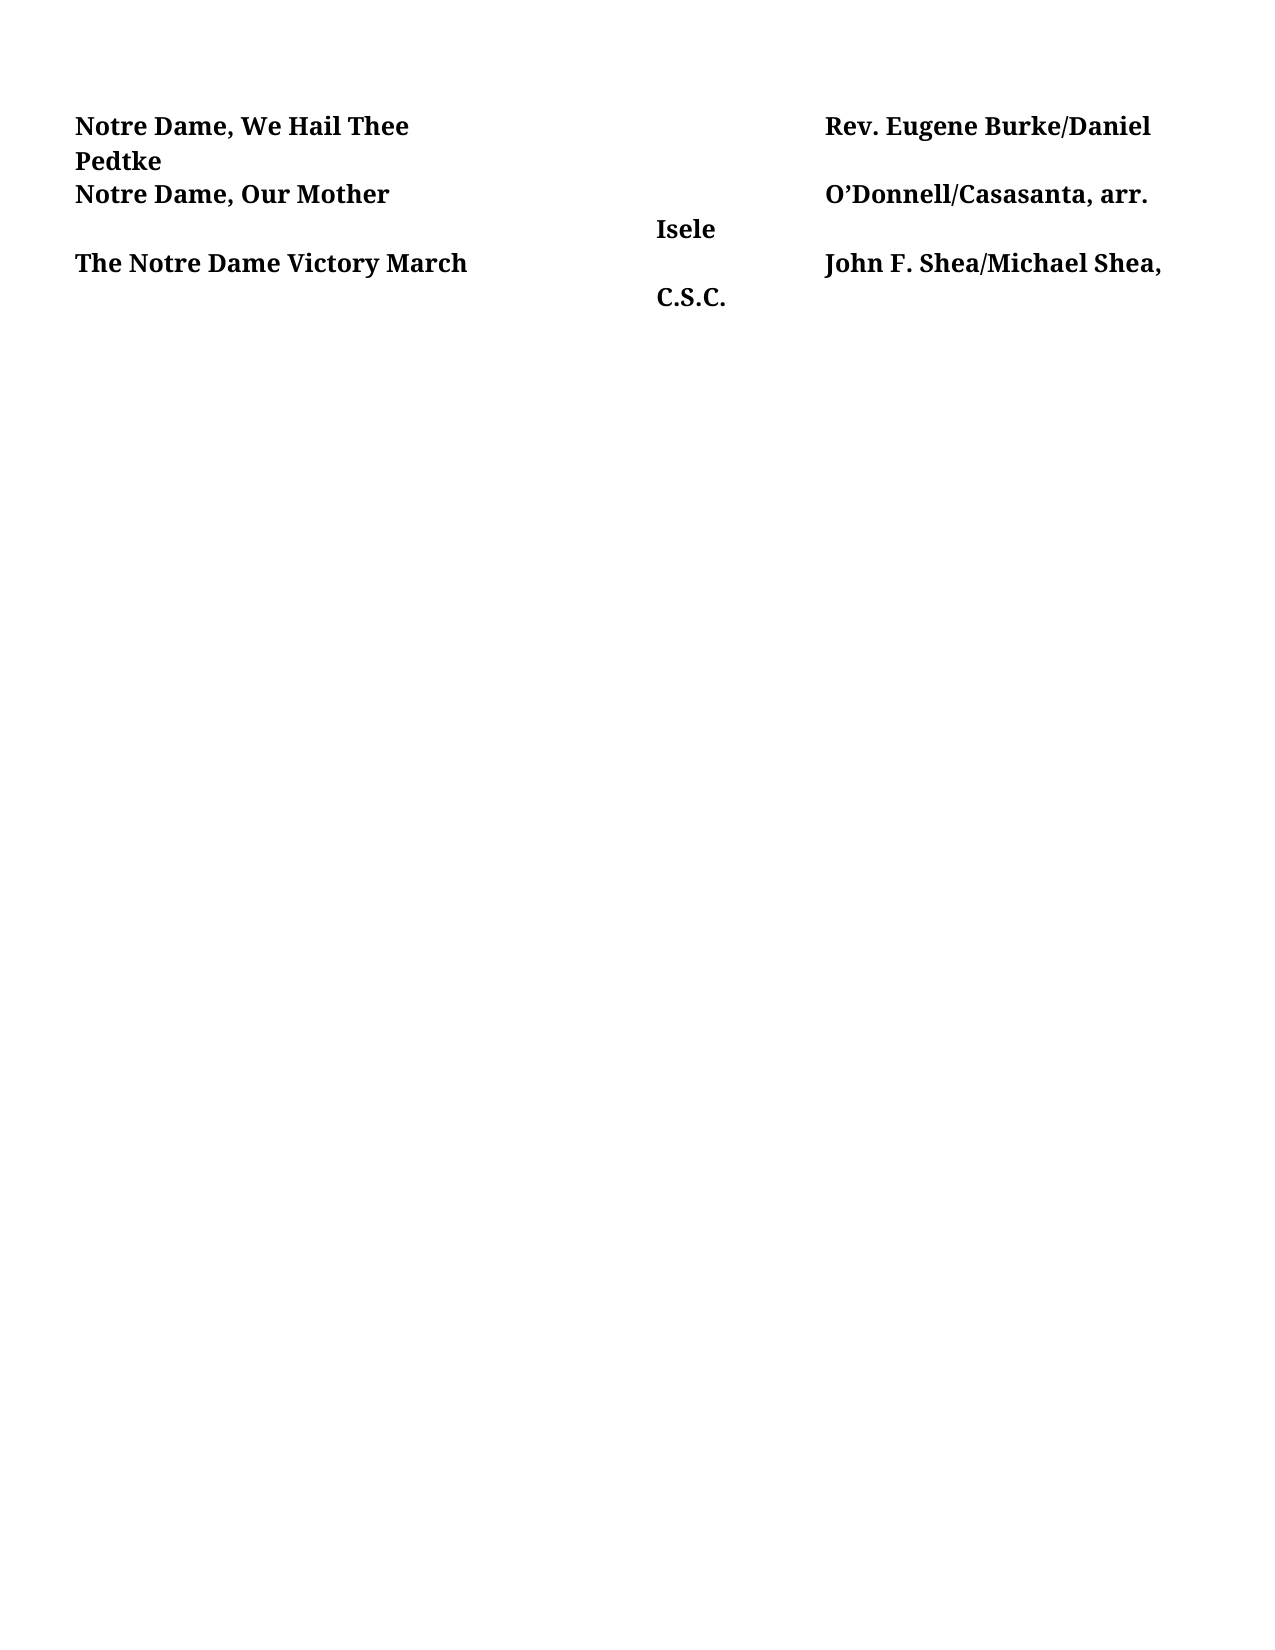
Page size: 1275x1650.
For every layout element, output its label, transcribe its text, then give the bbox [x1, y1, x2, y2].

text The Notre Dame Victory March John F. Shea/Michael Shea, C.S.C. [75, 245, 1200, 313]
text Notre Dame, Our Mother O’Donnell/Casasanta, arr. Isele [75, 177, 1200, 245]
text Notre Dame, We Hail Thee Rev. Eugene Burke/Daniel Pedtke [75, 109, 1200, 177]
